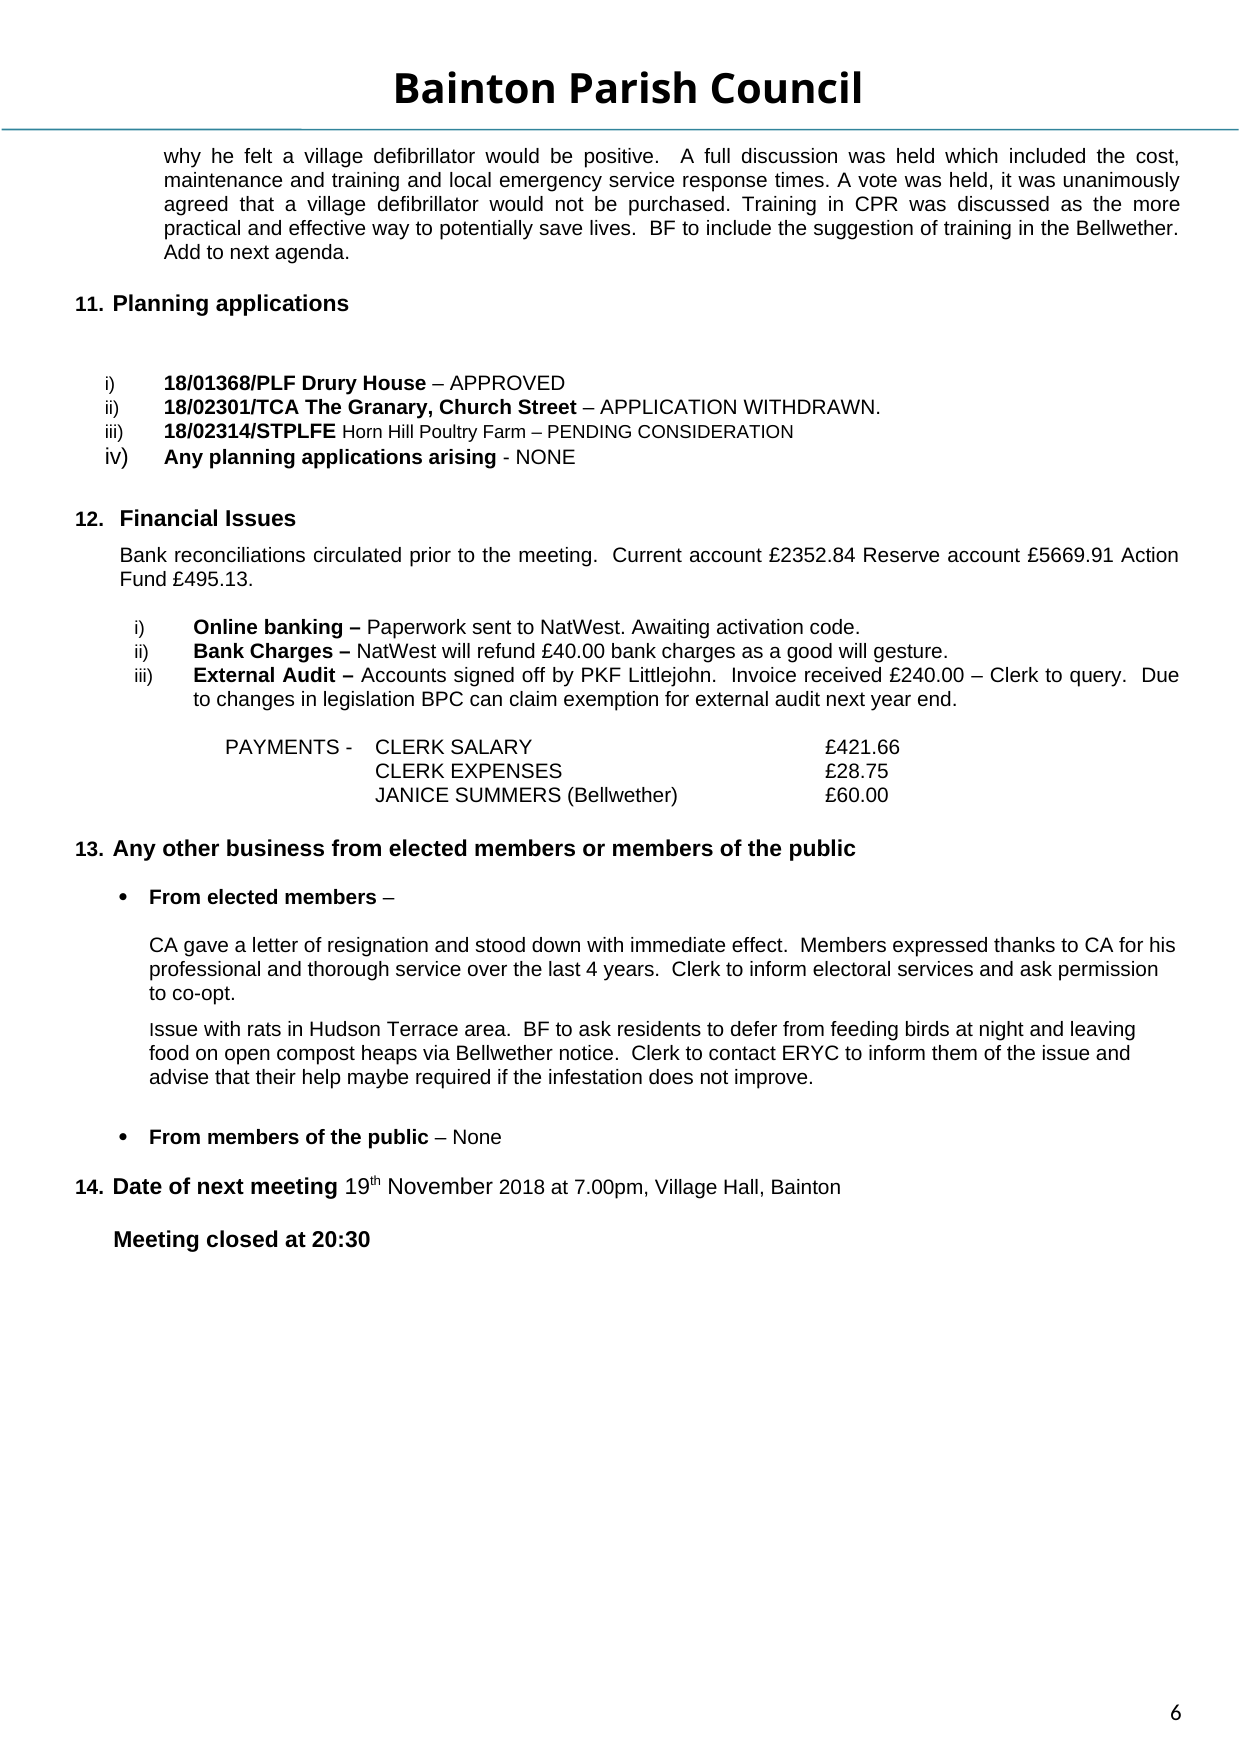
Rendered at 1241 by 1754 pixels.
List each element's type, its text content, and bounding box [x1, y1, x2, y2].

list From elected members – [119, 885, 1181, 909]
list External Audit – Accounts signed off by PKF Littlejohn. Invoice received £240.00 – Clerk to query. Due to changes in legislation BPC can claim exemption for external audit next year end. [134, 663, 1181, 711]
list Bank reconciliations circulated prior to the meeting. Current account £2352.84 Reserve account £5669.91 Action Fund £495.13. [119, 543, 1181, 591]
list Bank Charges – NatWest will refund £40.00 bank charges as a good will gesture. [134, 639, 1181, 663]
list Date of next meeting 19th November 2018 at 7.00pm, Village Hall, Bainton [75, 1173, 1181, 1199]
text PAYMENTS - CLERK SALARY £421.66 [75, 735, 1181, 759]
list 18/01368/PLF Drury House – APPROVED [104, 371, 1181, 395]
list 18/02314/STPLFE Horn Hill Poultry Farm – PENDING CONSIDERATION [104, 419, 1181, 443]
list From members of the public – None [119, 1125, 1181, 1149]
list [164, 144, 1181, 264]
list Financial Issues [75, 505, 1181, 531]
text CLERK EXPENSES £28.75 [75, 759, 1181, 783]
list Any planning applications arising - NONE [104, 443, 1181, 469]
text Meeting closed at 20:30 [75, 1226, 1181, 1252]
list CA gave a letter of resignation and stood down with immediate effect. Members expressed thanks to CA for his professional and thorough service over the last 4 years. Clerk to inform electoral services and ask permission to co-opt. [149, 933, 1181, 1005]
list Issue with rats in Hudson Terrace area. BF to ask residents to defer from feeding birds at night and leaving food on open compost heaps via Bellwether notice. Clerk to contact ERYC to inform them of the issue and advise that their help maybe required if the infestation does not improve. [149, 1017, 1181, 1089]
list Online banking – Paperwork sent to NatWest. Awaiting activation code. [134, 615, 1181, 639]
list JANICE SUMMERS (Bellwether) £60.00 [149, 783, 1181, 807]
list 18/02301/TCA The Granary, Church Street – APPLICATION WITHDRAWN. [104, 395, 1181, 419]
list Planning applications [75, 290, 1181, 316]
list Any other business from elected members or members of the public [75, 835, 1181, 861]
